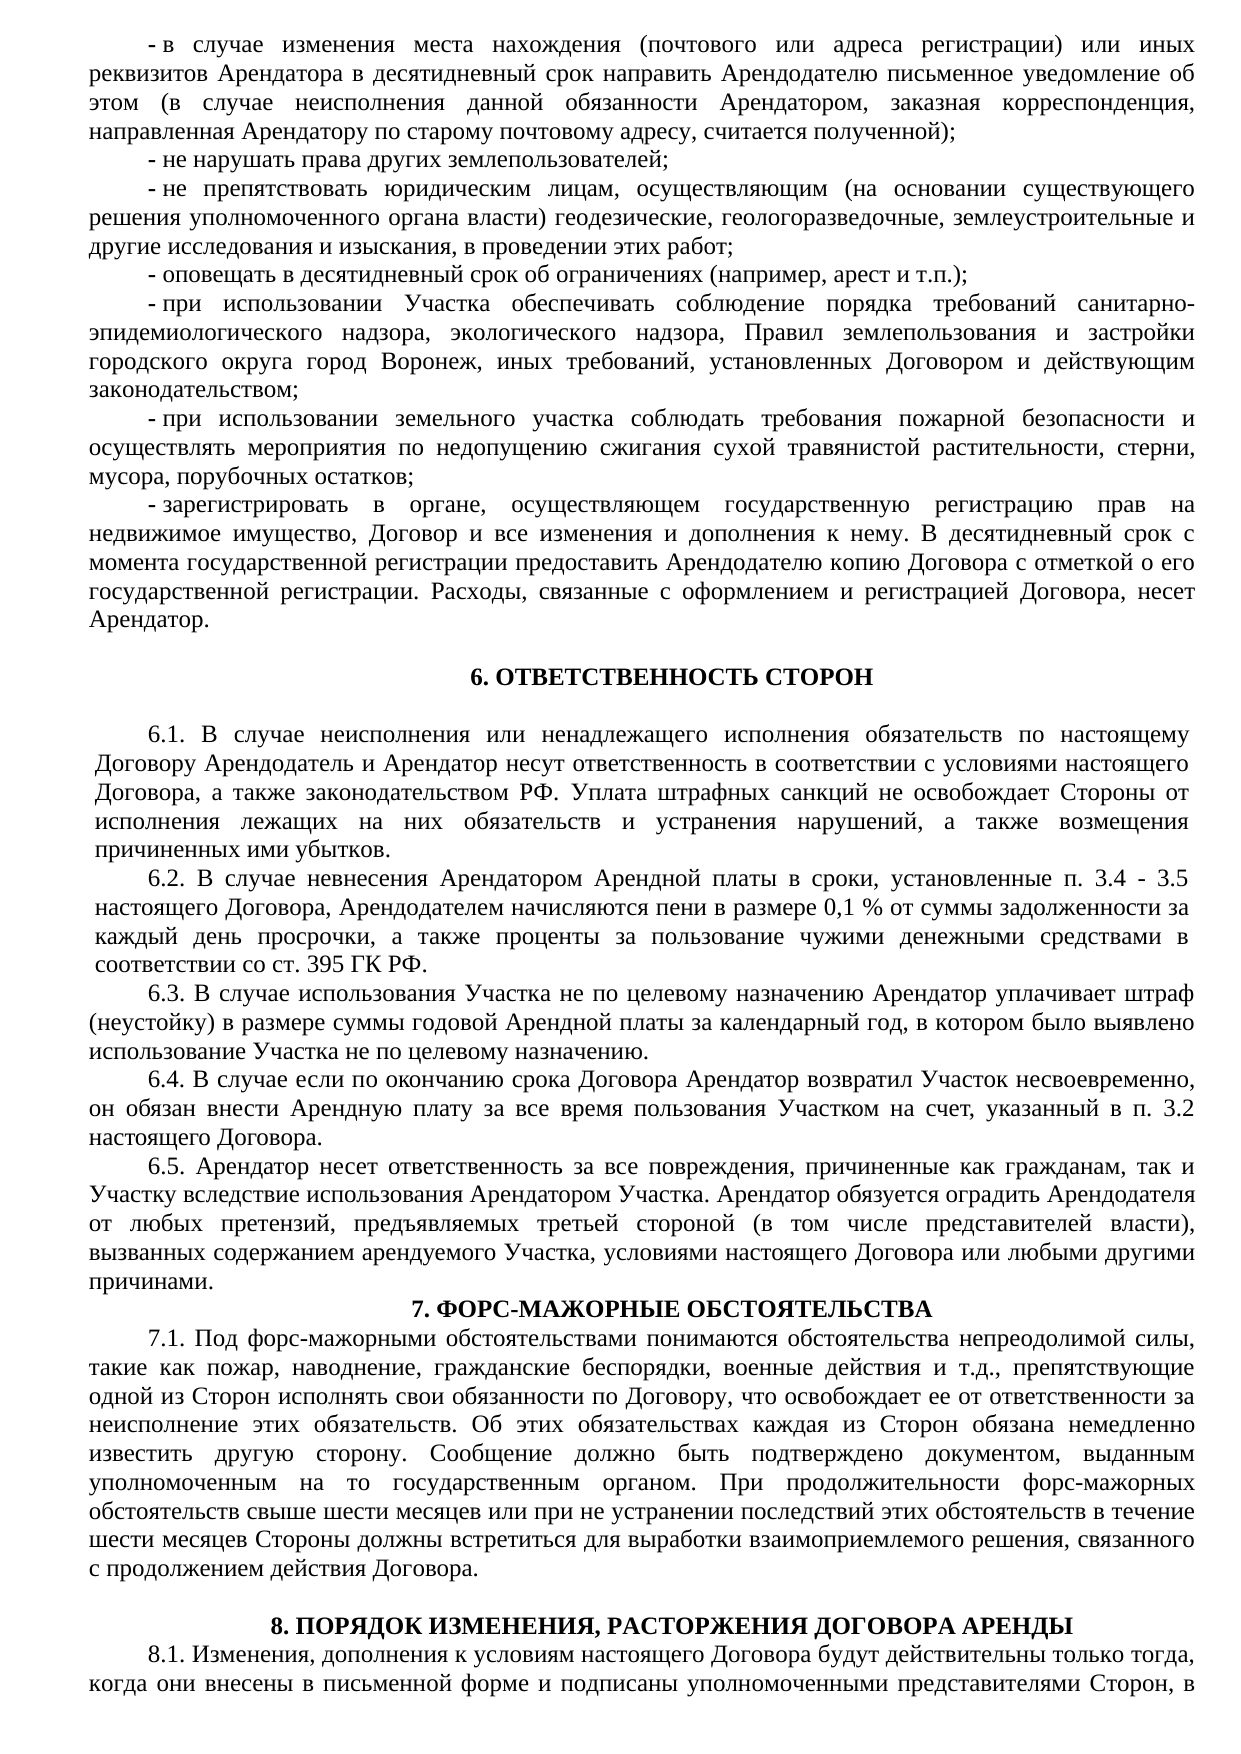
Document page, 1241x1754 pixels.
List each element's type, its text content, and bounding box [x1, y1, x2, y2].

title 6. ОТВЕТСТВЕННОСТЬ СТОРОН [89, 662, 1196, 691]
title - оповещать в десятидневный срок об ограничениях (например, арест и т.п.); [89, 259, 1196, 288]
text 6.2. В случае невнесения Арендатором Арендной платы в сроки, установленные п. 3.4 - 3.5 настоящего Договора, Арендодателем начисляются пени в размере 0,1 % от суммы задолженности за каждый день просрочки, а также проценты за пользование чужими денежными средствами в соответствии со ст. 395 ГК РФ. [94, 863, 1190, 978]
title - в случае изменения места нахождения (почтового или адреса регистрации) или иных реквизитов Арендатора в десятидневный срок направить Арендодателю письменное уведомление об этом (в случае неисполнения данной обязанности Арендатором, заказная корреспонденция, направленная Арендатору по старому почтовому адресу, считается полученной); [89, 29, 1196, 144]
title 6.4. В случае если по окончанию срока Договора Арендатор возвратил Участок несвоевременно, он обязан внести Арендную плату за все время пользования Участком на счет, указанный в п. 3.2 настоящего Договора. [89, 1064, 1196, 1151]
title 8. ПОРЯДОК ИЗМЕНЕНИЯ, РАСТОРЖЕНИЯ ДОГОВОРА АРЕНДЫ [89, 1611, 1196, 1639]
title 7.1. Под форс-мажорными обстоятельствами понимаются обстоятельства непреодолимой силы, такие как пожар, наводнение, гражданские беспорядки, военные действия и т.д., препятствующие одной из Сторон исполнять свои обязанности по Договору, что освобождает ее от ответственности за неисполнение этих обязательств. Об этих обязательствах каждая из Сторон обязана немедленно известить другую сторону. Сообщение должно быть подтверждено документом, выданным уполномоченным на то государственным органом. При продолжительности форс-мажорных обстоятельств свыше шести месяцев или при не устранении последствий этих обстоятельств в течение шести месяцев Стороны должны встретиться для выработки взаимоприемлемого решения, связанного с продолжением действия Договора. [89, 1323, 1196, 1582]
title - не нарушать права других землепользователей; [89, 144, 1196, 173]
title 6.5. Арендатор несет ответственность за все повреждения, причиненные как гражданам, так и Участку вследствие использования Арендатором Участка. Арендатор обязуется оградить Арендодателя от любых претензий, предъявляемых третьей стороной (в том числе представителей власти), вызванных содержанием арендуемого Участка, условиями настоящего Договора или любыми другими причинами. [89, 1151, 1196, 1294]
title - при использовании Участка обеспечивать соблюдение порядка требований санитарно-эпидемиологического надзора, экологического надзора, Правил землепользования и застройки городского округа город Воронеж, иных требований, установленных Договором и действующим законодательством; [89, 288, 1196, 403]
text - при использовании земельного участка соблюдать требования пожарной безопасности и осуществлять мероприятия по недопущению сжигания сухой травянистой растительности, стерни, мусора, порубочных остатков; [89, 403, 1196, 489]
text 6.1. В случае неисполнения или ненадлежащего исполнения обязательств по настоящему Договору Арендодатель и Арендатор несут ответственность в соответствии с условиями настоящего Договора, а также законодательством РФ. Уплата штрафных санкций не освобождает Стороны от исполнения лежащих на них обязательств и устранения нарушений, а также возмещения причиненных ими убытков. [94, 719, 1190, 863]
title 7. ФОРС-МАЖОРНЫЕ ОБСТОЯТЕЛЬСТВА [89, 1294, 1196, 1323]
title 6.3. В случае использования Участка не по целевому назначению Арендатор уплачивает штраф (неустойку) в размере суммы годовой Арендной платы за календарный год, в котором было выявлено использование Участка не по целевому назначению. [89, 978, 1196, 1064]
text - зарегистрировать в органе, осуществляющем государственную регистрацию прав на недвижимое имущество, Договор и все изменения и дополнения к нему. В десятидневный срок с момента государственной регистрации предоставить Арендодателю копию Договора с отметкой о его государственной регистрации. Расходы, связанные с оформлением и регистрацией Договора, несет Арендатор. [89, 489, 1196, 633]
title - не препятствовать юридическим лицам, осуществляющим (на основании существующего решения уполномоченного органа власти) геодезические, геологоразведочные, землеустроительные и другие исследования и изыскания, в проведении этих работ; [89, 173, 1196, 259]
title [89, 1639, 1196, 1697]
